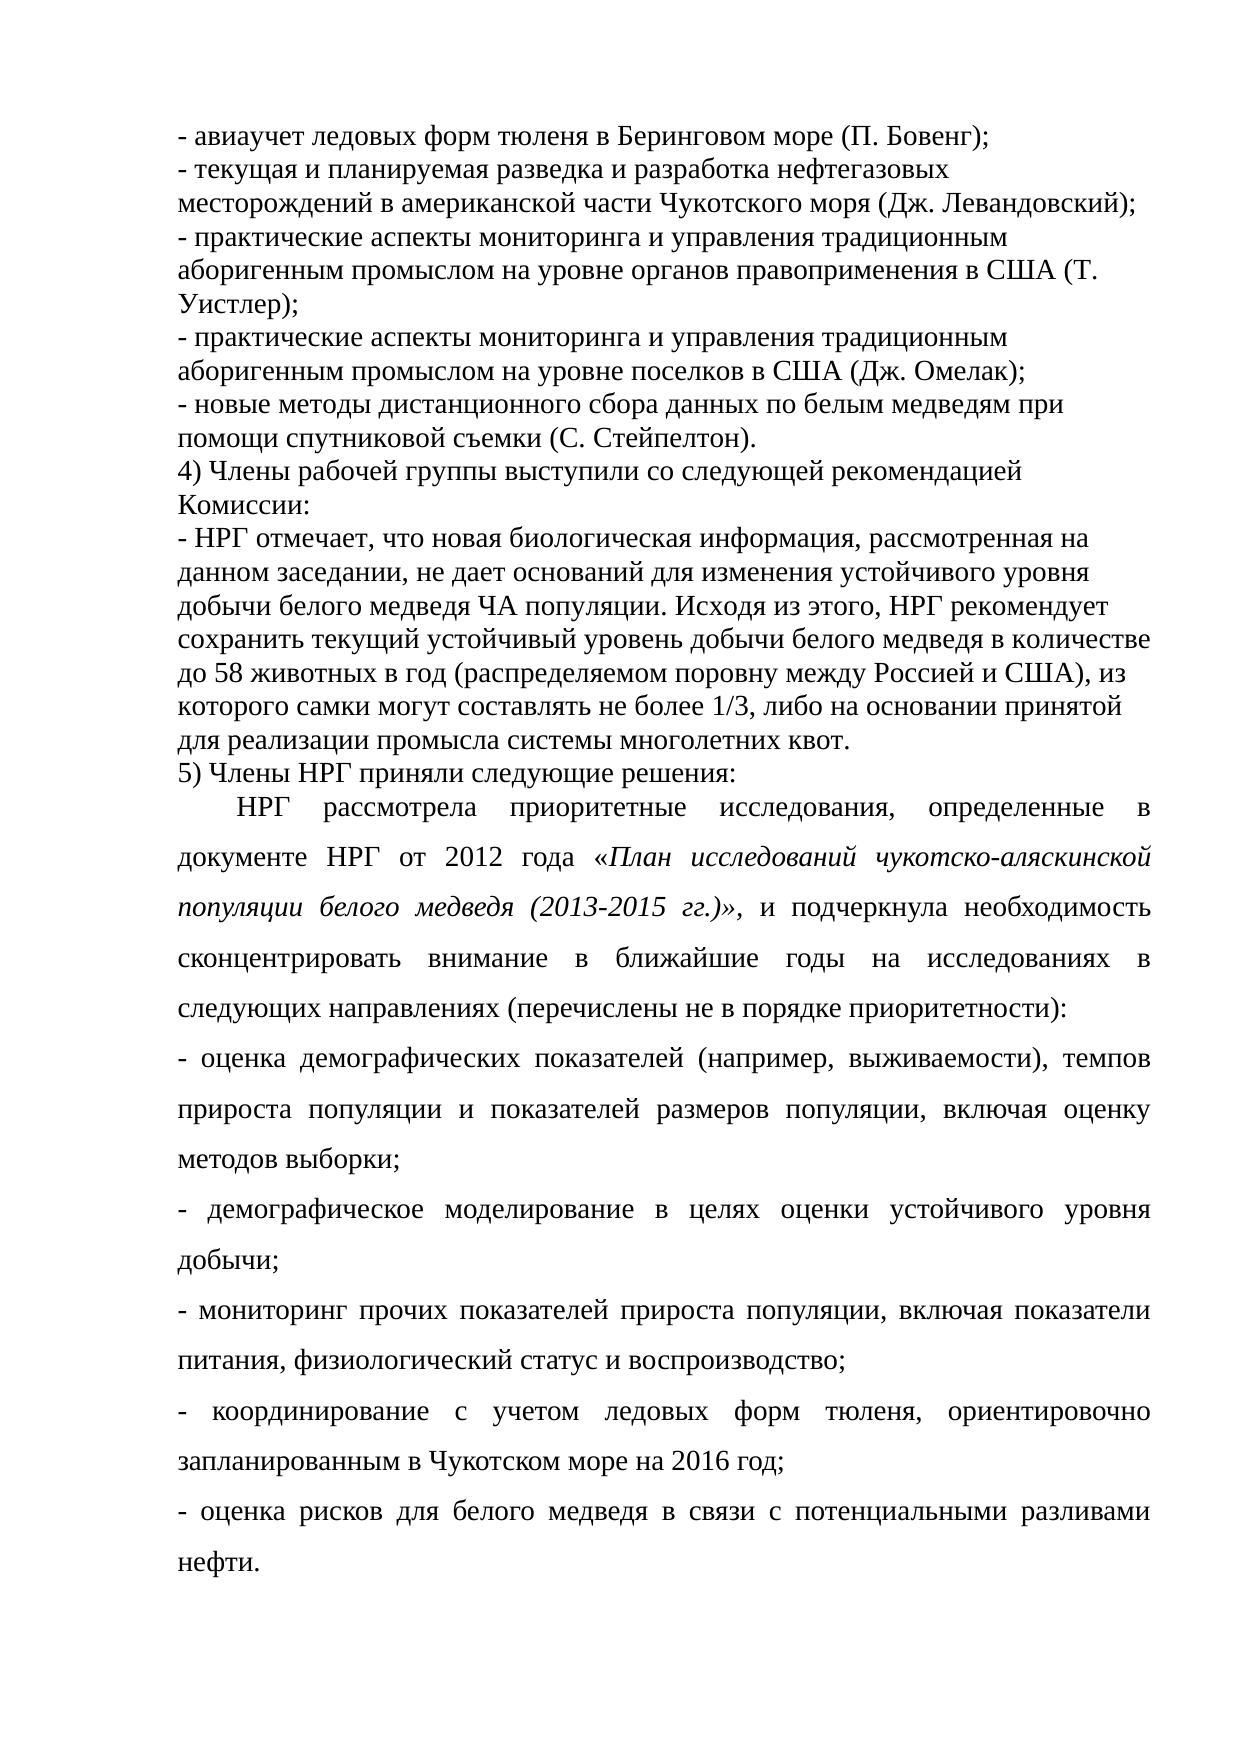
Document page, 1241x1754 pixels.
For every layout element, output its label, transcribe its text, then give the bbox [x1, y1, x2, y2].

text 5) Члены НРГ приняли следующие решения: [177, 755, 1152, 789]
text - текущая и планируемая разведка и разработка нефтегазовых месторождений в американской части Чукотского моря (Дж. Левандовский); [177, 152, 1152, 219]
text - авиаучет ледовых форм тюленя в Беринговом море (П. Бовенг); [177, 118, 1152, 152]
text - практические аспекты мониторинга и управления традиционным аборигенным промыслом на уровне органов правоприменения в США (Т. Уистлер); [177, 219, 1152, 319]
list - координирование с учетом ледовых форм тюленя, ориентировочно запланированным в Чукотском море на 2016 год; [177, 1393, 1152, 1477]
text - НРГ отмечает, что новая биологическая информация, рассмотренная на данном заседании, не дает оснований для изменения устойчивого уровня добычи белого медведя ЧА популяции. Исходя из этого, НРГ рекомендует сохранить текущий устойчивый уровень добычи белого медведя в количестве до 58 животных в год (распределяемом поровну между Россией и США), из которого самки могут составлять не более 1/3, либо на основании принятой для реализации промысла системы многолетних квот. [177, 521, 1152, 755]
list - оценка демографических показателей (например, выживаемости), темпов прироста популяции и показателей размеров популяции, включая оценку методов выборки; [177, 1041, 1152, 1175]
list - мониторинг прочих показателей прироста популяции, включая показатели питания, физиологический статус и воспроизводство; [177, 1292, 1152, 1376]
text - новые методы дистанционного сбора данных по белым медведям при помощи спутниковой съемки (С. Стейпелтон). [177, 386, 1152, 453]
text - практические аспекты мониторинга и управления традиционным аборигенным промыслом на уровне поселков в США (Дж. Омелак); [177, 319, 1152, 386]
list - оценка рисков для белого медведя в связи с потенциальными разливами нефти. [177, 1493, 1152, 1577]
list НРГ рассмотрела приоритетные исследования, определенные в документе НРГ от 2012 года «План исследований чукотско-аляскинской популяции белого медведя (2013-2015 гг.)», и подчеркнула необходимость сконцентрировать внимание в ближайшие годы на исследованиях в следующих направлениях (перечислены не в порядке приоритетности): [177, 789, 1152, 1024]
list - демографическое моделирование в целях оценки устойчивого уровня добычи; [177, 1191, 1152, 1275]
text 4) Члены рабочей группы выступили со следующей рекомендацией Комиссии: [177, 453, 1152, 521]
